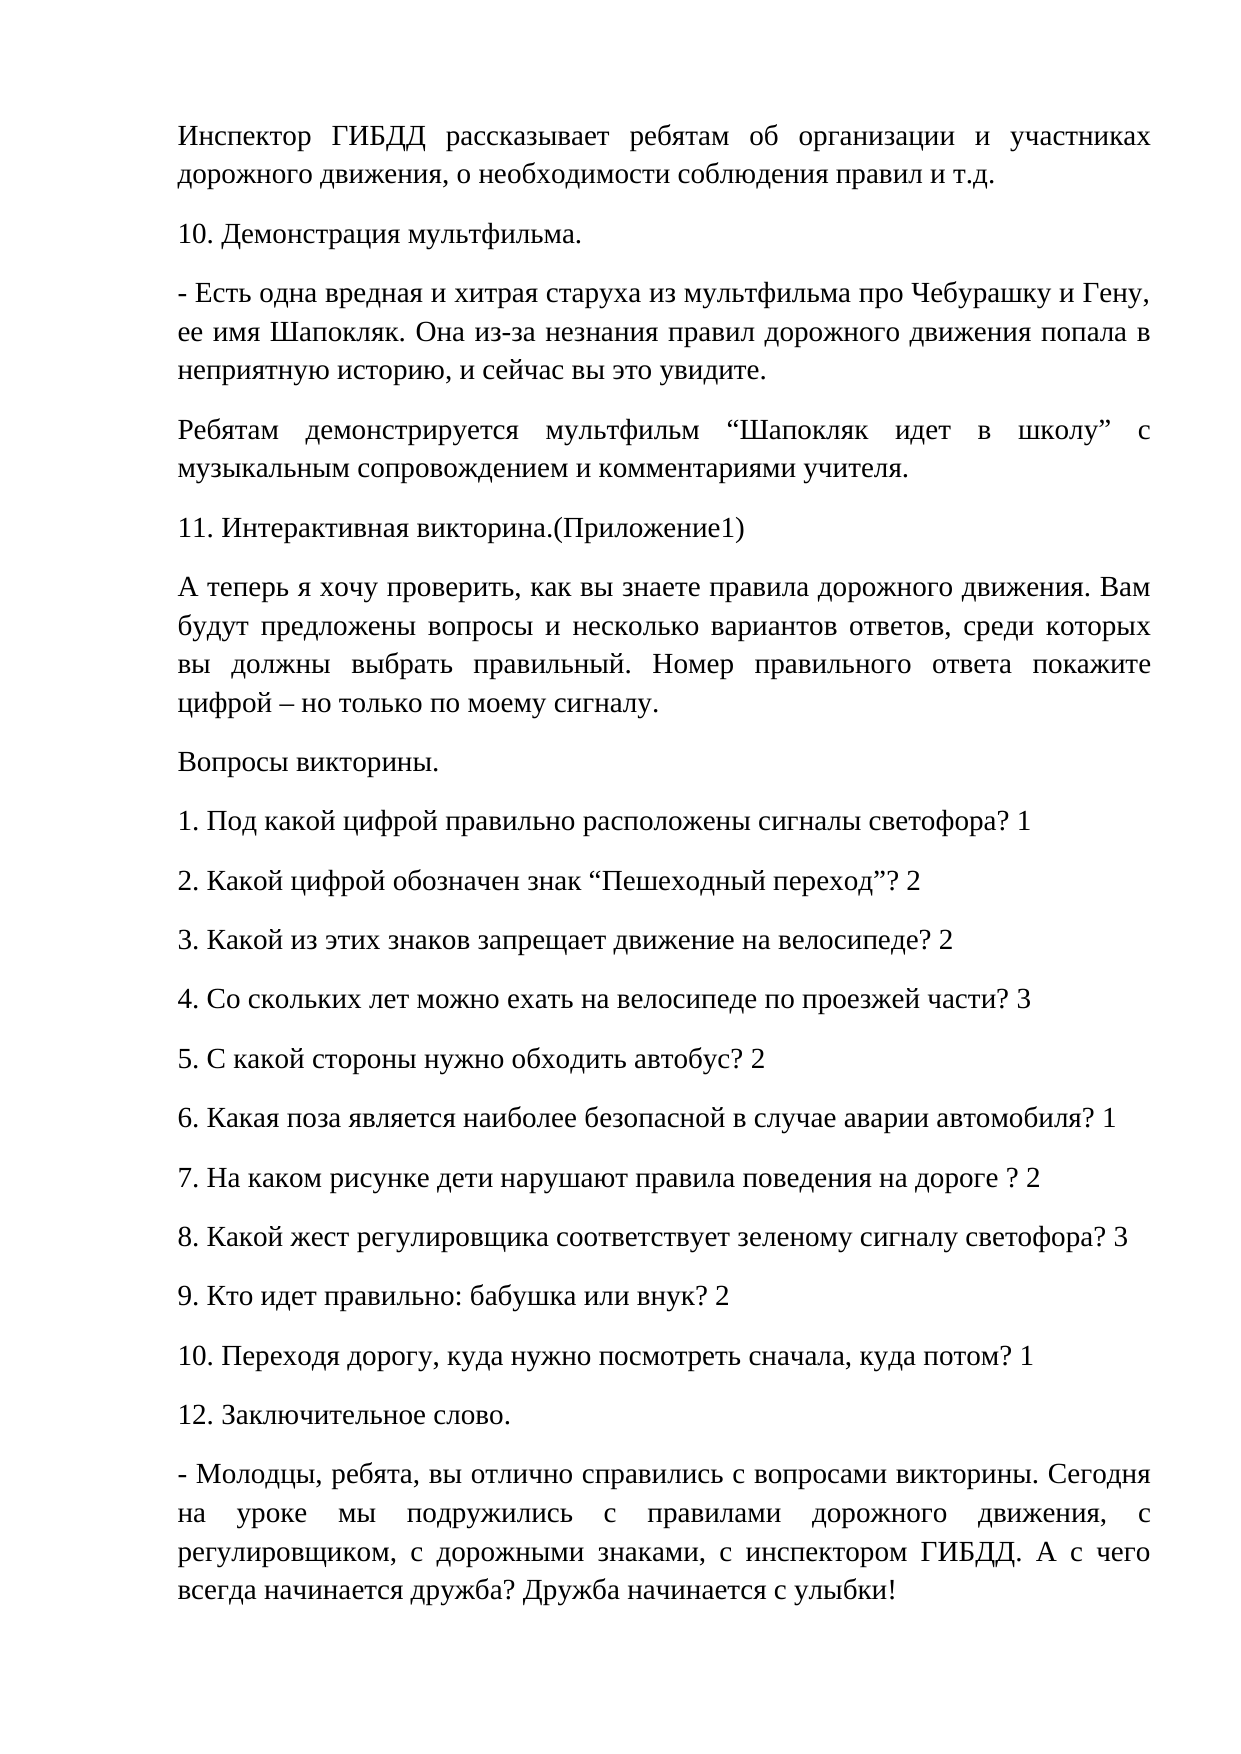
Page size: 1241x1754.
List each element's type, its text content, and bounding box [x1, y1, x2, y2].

text А теперь я хочу проверить, как вы знаете правила дорожного движения. Вам будут предложены вопросы и несколько вариантов ответов, среди которых вы должны выбрать правильный. Номер правильного ответа покажите цифрой – но только по моему сигналу. [177, 569, 1152, 718]
text 8. Какой жест регулировщика соответствует зеленому сигналу светофора? 3 [177, 1219, 1152, 1253]
text 7. На каком рисунке дети нарушают правила поведения на дороге ? 2 [177, 1160, 1152, 1193]
text 10. Переходя дорогу, куда нужно посмотреть сначала, куда потом? 1 [177, 1338, 1152, 1371]
text 6. Какая поза является наиболее безопасной в случае аварии автомобиля? 1 [177, 1100, 1152, 1134]
text Ребятам демонстрируется мультфильм “Шапокляк идет в школу” с музыкальным сопровождением и комментариями учителя. [177, 412, 1152, 484]
text - Есть одна вредная и хитрая старуха из мультфильма про Чебурашку и Гену, ее имя Шапокляк. Она из-за незнания правил дорожного движения попала в неприятную историю, и сейчас вы это увидите. [177, 275, 1152, 386]
text 1. Под какой цифрой правильно расположены сигналы светофора? 1 [177, 803, 1152, 837]
text Инспектор ГИБДД рассказывает ребятам об организации и участниках дорожного движения, о необходимости соблюдения правил и т.д. [177, 118, 1152, 190]
text - Молодцы, ребята, вы отлично справились с вопросами викторины. Сегодня на уроке мы подружились с правилами дорожного движения, с регулировщиком, с дорожными знаками, с инспектором ГИБДД. А с чего всегда начинается дружба? Дружба начинается с улыбки! [177, 1457, 1152, 1606]
text 2. Какой цифрой обозначен знак “Пешеходный переход”? 2 [177, 863, 1152, 896]
text 3. Какой из этих знаков запрещает движение на велосипеде? 2 [177, 922, 1152, 956]
text 5. С какой стороны нужно обходить автобус? 2 [177, 1041, 1152, 1074]
text Вопросы викторины. [177, 744, 1152, 778]
text 4. Со скольких лет можно ехать на велосипеде по проезжей части? 3 [177, 982, 1152, 1015]
text 12. Заключительное слово. [177, 1397, 1152, 1431]
text 10. Демонстрация мультфильма. [177, 216, 1152, 249]
text 9. Кто идет правильно: бабушка или внук? 2 [177, 1278, 1152, 1312]
text 11. Интерактивная викторина.(Приложение1) [177, 510, 1152, 543]
